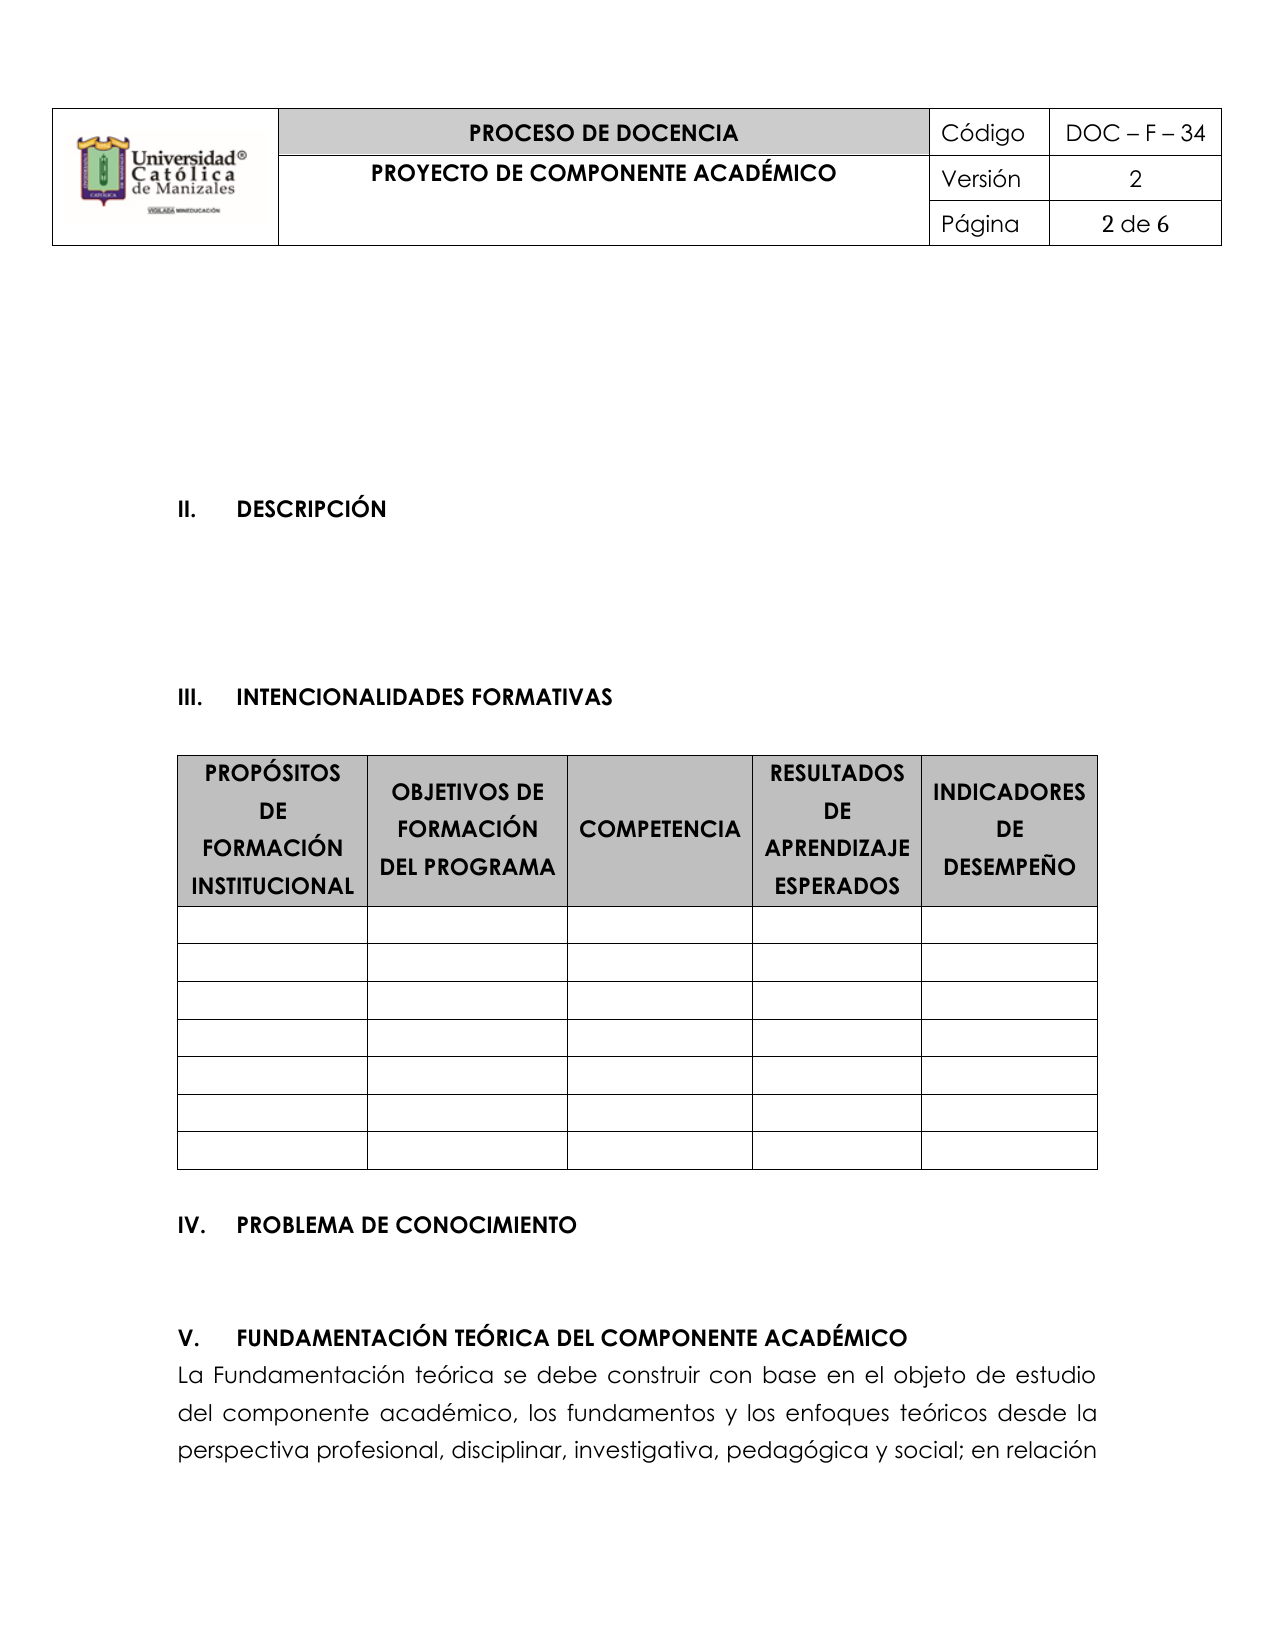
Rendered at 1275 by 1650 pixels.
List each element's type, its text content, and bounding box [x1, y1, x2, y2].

table_header OBJETIVOS DE FORMACIÓN DEL PROGRAMA [368, 756, 567, 906]
table_cell [922, 1020, 1097, 1056]
table_cell [368, 1020, 567, 1056]
table_cell [178, 944, 367, 981]
table_cell [922, 1057, 1097, 1094]
table_cell [568, 1095, 752, 1131]
table_cell [753, 982, 921, 1018]
table_cell [368, 944, 567, 981]
table_header RESULTADOS DE APRENDIZAJE ESPERADOS [753, 756, 921, 906]
table_cell [753, 907, 921, 943]
table_cell [178, 1132, 367, 1169]
table_cell [178, 1095, 367, 1131]
table_header PROPÓSITOS DE FORMACIÓN INSTITUCIONAL [178, 756, 367, 906]
table_cell [753, 1057, 921, 1094]
table_cell [368, 1095, 567, 1131]
table_cell [568, 1057, 752, 1094]
table_cell [568, 1132, 752, 1169]
table_cell [753, 944, 921, 981]
table_header COMPETENCIA [568, 756, 752, 906]
table_header INDICADORES DE DESEMPEÑO [922, 756, 1097, 906]
table_cell [368, 982, 567, 1018]
table_cell [753, 1095, 921, 1131]
table_cell [568, 944, 752, 981]
table_cell [922, 982, 1097, 1018]
table_cell [568, 907, 752, 943]
list PROBLEMA DE CONOCIMIENTO [177, 1207, 1098, 1240]
picture [64, 130, 267, 224]
table_cell [922, 907, 1097, 943]
table_cell [922, 1095, 1097, 1131]
table_cell [753, 1132, 921, 1169]
table_cell [568, 1020, 752, 1056]
list FUNDAMENTACIÓN TEÓRICA DEL COMPONENTE ACADÉMICO [177, 1320, 1098, 1353]
list DESCRIPCIÓN [177, 492, 1098, 524]
table_cell [922, 1132, 1097, 1169]
table_cell [178, 907, 367, 943]
table_cell [178, 1020, 367, 1056]
table_cell [178, 982, 367, 1018]
table_cell [753, 1020, 921, 1056]
table_cell [368, 1132, 567, 1169]
table_cell [568, 982, 752, 1018]
table_cell [178, 1057, 367, 1094]
table_cell [368, 907, 567, 943]
list INTENCIONALIDADES FORMATIVAS [177, 679, 1098, 712]
table_cell [922, 944, 1097, 981]
table_cell [368, 1057, 567, 1094]
